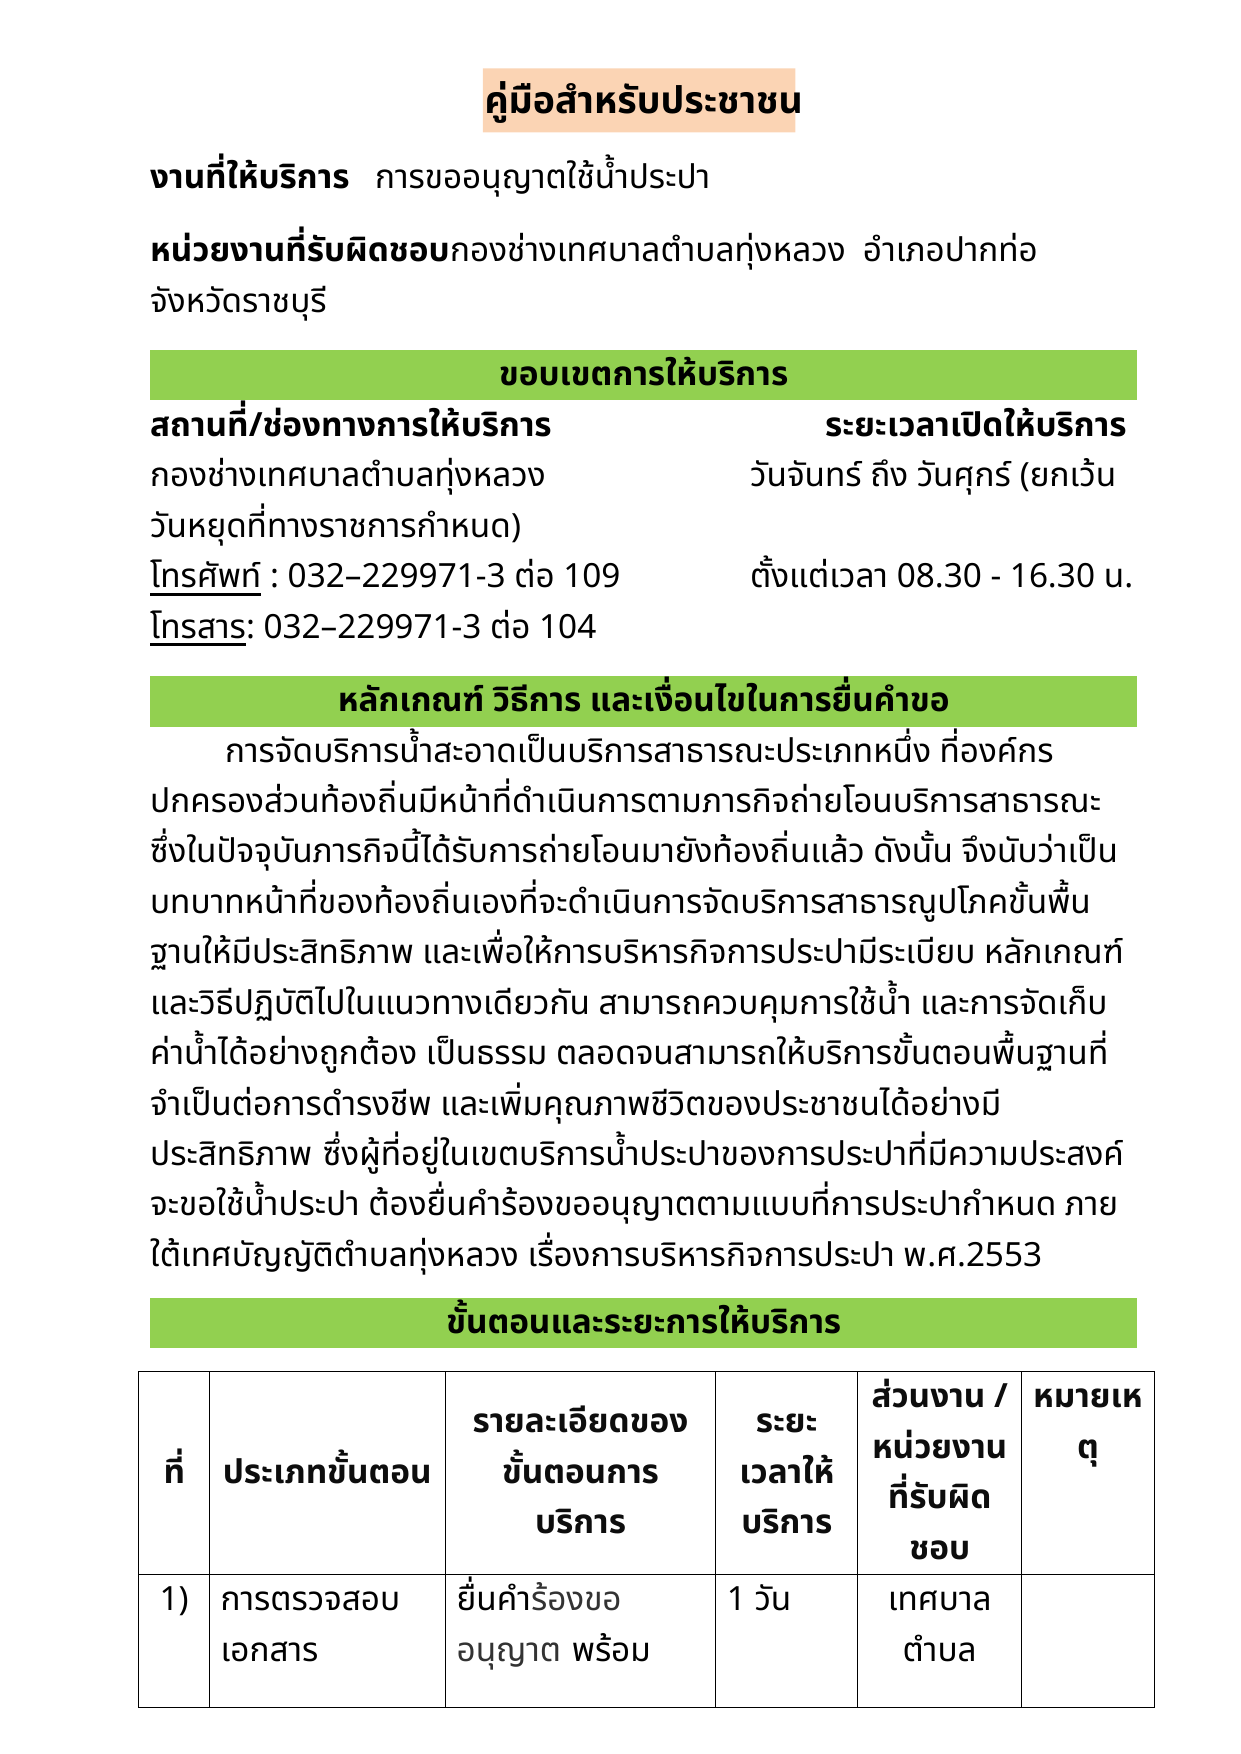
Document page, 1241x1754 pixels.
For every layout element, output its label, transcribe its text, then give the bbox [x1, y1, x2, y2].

text กองช่างเทศบาลตำบลทุ่งหลวง วันจันทร์ ถึง วันศุกร์ (ยกเว้นวันหยุดที่ทางราชการกำหนด) [150, 451, 1137, 552]
text ขอบเขตการให้บริการ [150, 350, 1137, 400]
table_cell การตรวจสอบเอกสาร [210, 1575, 445, 1707]
table_header ส่วนงาน / หน่วยงานที่รับผิดชอบ [858, 1372, 1021, 1574]
text หน่วยงานที่รับผิดชอบ กองช่างเทศบาลตำบลทุ่งหลวง อำเภอปากท่อ จังหวัดราชบุรี [150, 226, 1137, 327]
table_header ที่ [139, 1372, 209, 1574]
text การจัดบริการน้ำสะอาดเป็นบริการสาธารณะประเภทหนึ่ง ที่องค์กรปกครองส่วนท้องถิ่นมีหน้าที่ดำเนินการตามภารกิจถ่ายโอนบริการสาธารณะ ซึ่งในปัจจุบันภารกิจนี้ได้รับการถ่ายโอนมายังท้องถิ่นแล้ว ดังนั้น จึงนับว่าเป็นบทบาทหน้าที่ของท้องถิ่นเองที่จะดำเนินการจัดบริการสาธารณูปโภคขั้นพื้นฐานให้มีประสิทธิภาพ และเพื่อให้การบริหารกิจการประปามีระเบียบ หลักเกณฑ์ และวิธีปฏิบัติไปในแนวทางเดียวกัน สามารถควบคุมการใช้น้ำ และการจัดเก็บค่าน้ำได้อย่างถูกต้อง เป็นธรรม ตลอดจนสามารถให้บริการขั้นตอนพื้นฐานที่จำเป็นต่อการดำรงชีพ และเพิ่มคุณภาพชีวิตของประชาชนได้อย่างมีประสิทธิภาพ ซึ่งผู้ที่อยู่ในเขตบริการน้ำประปาของการประปาที่มีความประสงค์จะขอใช้น้ำประปา ต้องยื่นคำร้องขออนุญาตตามแบบที่การประปากำหนด ภายใต้เทศบัญญัติตำบลทุ่งหลวง เรื่องการบริหารกิจการประปา พ.ศ.2553 [150, 727, 1137, 1281]
table_cell 1) [139, 1575, 209, 1707]
text โทรศัพท์ : 032–229971-3 ต่อ 109 ตั้งแต่เวลา 08.30 - 16.30 น. [150, 552, 1137, 603]
table_header หมายเหตุ [1022, 1372, 1154, 1574]
table_cell เทศบาลตำบล ทุ่งหลวง [858, 1575, 1021, 1707]
table_header รายละเอียดของขั้นตอนการบริการ [446, 1372, 715, 1574]
text โทรสาร: 032–229971-3 ต่อ 104 [150, 603, 1137, 653]
table_cell [1022, 1575, 1154, 1707]
text สถานที่/ช่องทางการให้บริการ ระยะเวลาเปิดให้บริการ [150, 400, 1137, 451]
text ขั้นตอนและระยะการให้บริการ [150, 1298, 1137, 1348]
text งานที่ให้บริการ การขออนุญาตใช้น้ำประปา [150, 153, 1137, 204]
table_header ประเภทขั้นตอน [210, 1372, 445, 1574]
table_header ระยะเวลาให้บริการ [716, 1372, 857, 1574]
text หลักเกณฑ์ วิธีการ และเงื่อนไขในการยื่นคำขอ [150, 676, 1137, 727]
text คู่มือสำหรับประชาชน [150, 74, 1137, 131]
table_cell 1 วัน [716, 1575, 857, 1707]
table_cell ยื่นคำร้องขออนุญาต พร้อมเอกสาร [446, 1575, 715, 1707]
